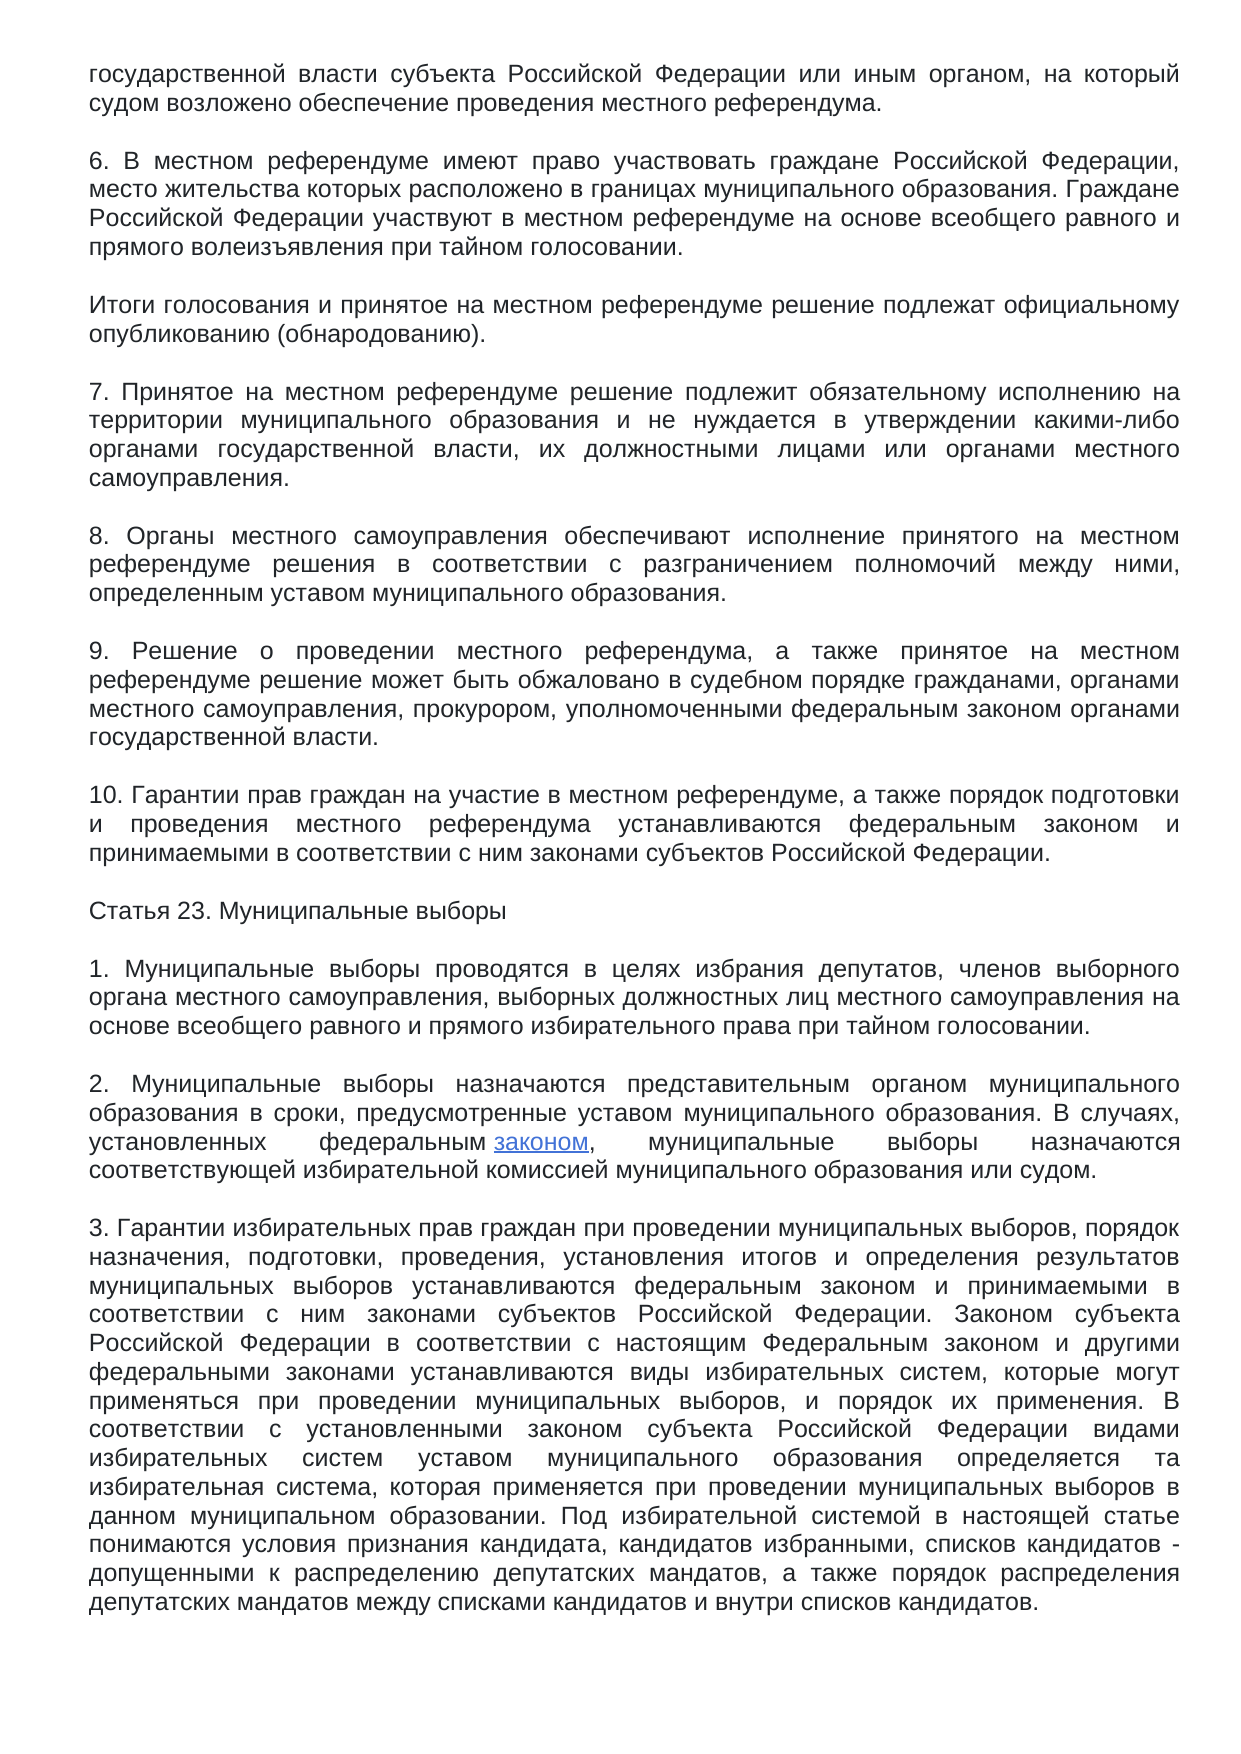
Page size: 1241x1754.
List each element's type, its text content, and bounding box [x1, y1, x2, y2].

text Итоги голосования и принятое на местном референдуме решение подлежат официальному опубликованию (обнародованию). [89, 290, 1181, 347]
text 8. Органы местного самоуправления обеспечивают исполнение принятого на местном референдуме решения в соответствии с разграничением полномочий между ними, определенным уставом муниципального образования. [89, 521, 1181, 607]
text 7. Принятое на местном референдуме решение подлежит обязательному исполнению на территории муниципального образования и не нуждается в утверждении какими-либо органами государственной власти, их должностными лицами или органами местного самоуправления. [89, 377, 1181, 492]
text 1. Муниципальные выборы проводятся в целях избрания депутатов, членов выборного органа местного самоуправления, выборных должностных лиц местного самоуправления на основе всеобщего равного и прямого избирательного права при тайном голосовании. [89, 954, 1181, 1040]
text 9. Решение о проведении местного референдума, а также принятое на местном референдуме решение может быть обжаловано в судебном порядке гражданами, органами местного самоуправления, прокурором, уполномоченными федеральным законом органами государственной власти. [89, 636, 1181, 751]
text 6. В местном референдуме имеют право участвовать граждане Российской Федерации, место жительства которых расположено в границах муниципального образования. Граждане Российской Федерации участвуют в местном референдуме на основе всеобщего равного и прямого волеизъявления при тайном голосовании. [89, 146, 1181, 261]
text 2. Муниципальные выборы назначаются представительным органом муниципального образования в сроки, предусмотренные уставом муниципального образования. В случаях, установленных федеральным законом, муниципальные выборы назначаются соответствующей избирательной комиссией муниципального образования или судом. [89, 1069, 1181, 1184]
text 3. Гарантии избирательных прав граждан при проведении муниципальных выборов, порядок назначения, подготовки, проведения, установления итогов и определения результатов муниципальных выборов устанавливаются федеральным законом и принимаемыми в соответствии с ним законами субъектов Российской Федерации. Законом субъекта Российской Федерации в соответствии с настоящим Федеральным законом и другими федеральными законами устанавливаются виды избирательных систем, которые могут применяться при проведении муниципальных выборов, и порядок их применения. В соответствии с установленными законом субъекта Российской Федерации видами избирательных систем уставом муниципального образования определяется та избирательная система, которая применяется при проведении муниципальных выборов в данном муниципальном образовании. Под избирательной системой в настоящей статье понимаются условия признания кандидата, кандидатов избранными, списков кандидатов - допущенными к распределению депутатских мандатов, а также порядок распределения депутатских мандатов между списками кандидатов и внутри списков кандидатов. [89, 1213, 1181, 1616]
text 10. Гарантии прав граждан на участие в местном референдуме, а также порядок подготовки и проведения местного референдума устанавливаются федеральным законом и принимаемыми в соответствии с ним законами субъектов Российской Федерации. [89, 780, 1181, 867]
text Статья 23. Муниципальные выборы [89, 896, 1181, 924]
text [89, 59, 1181, 117]
